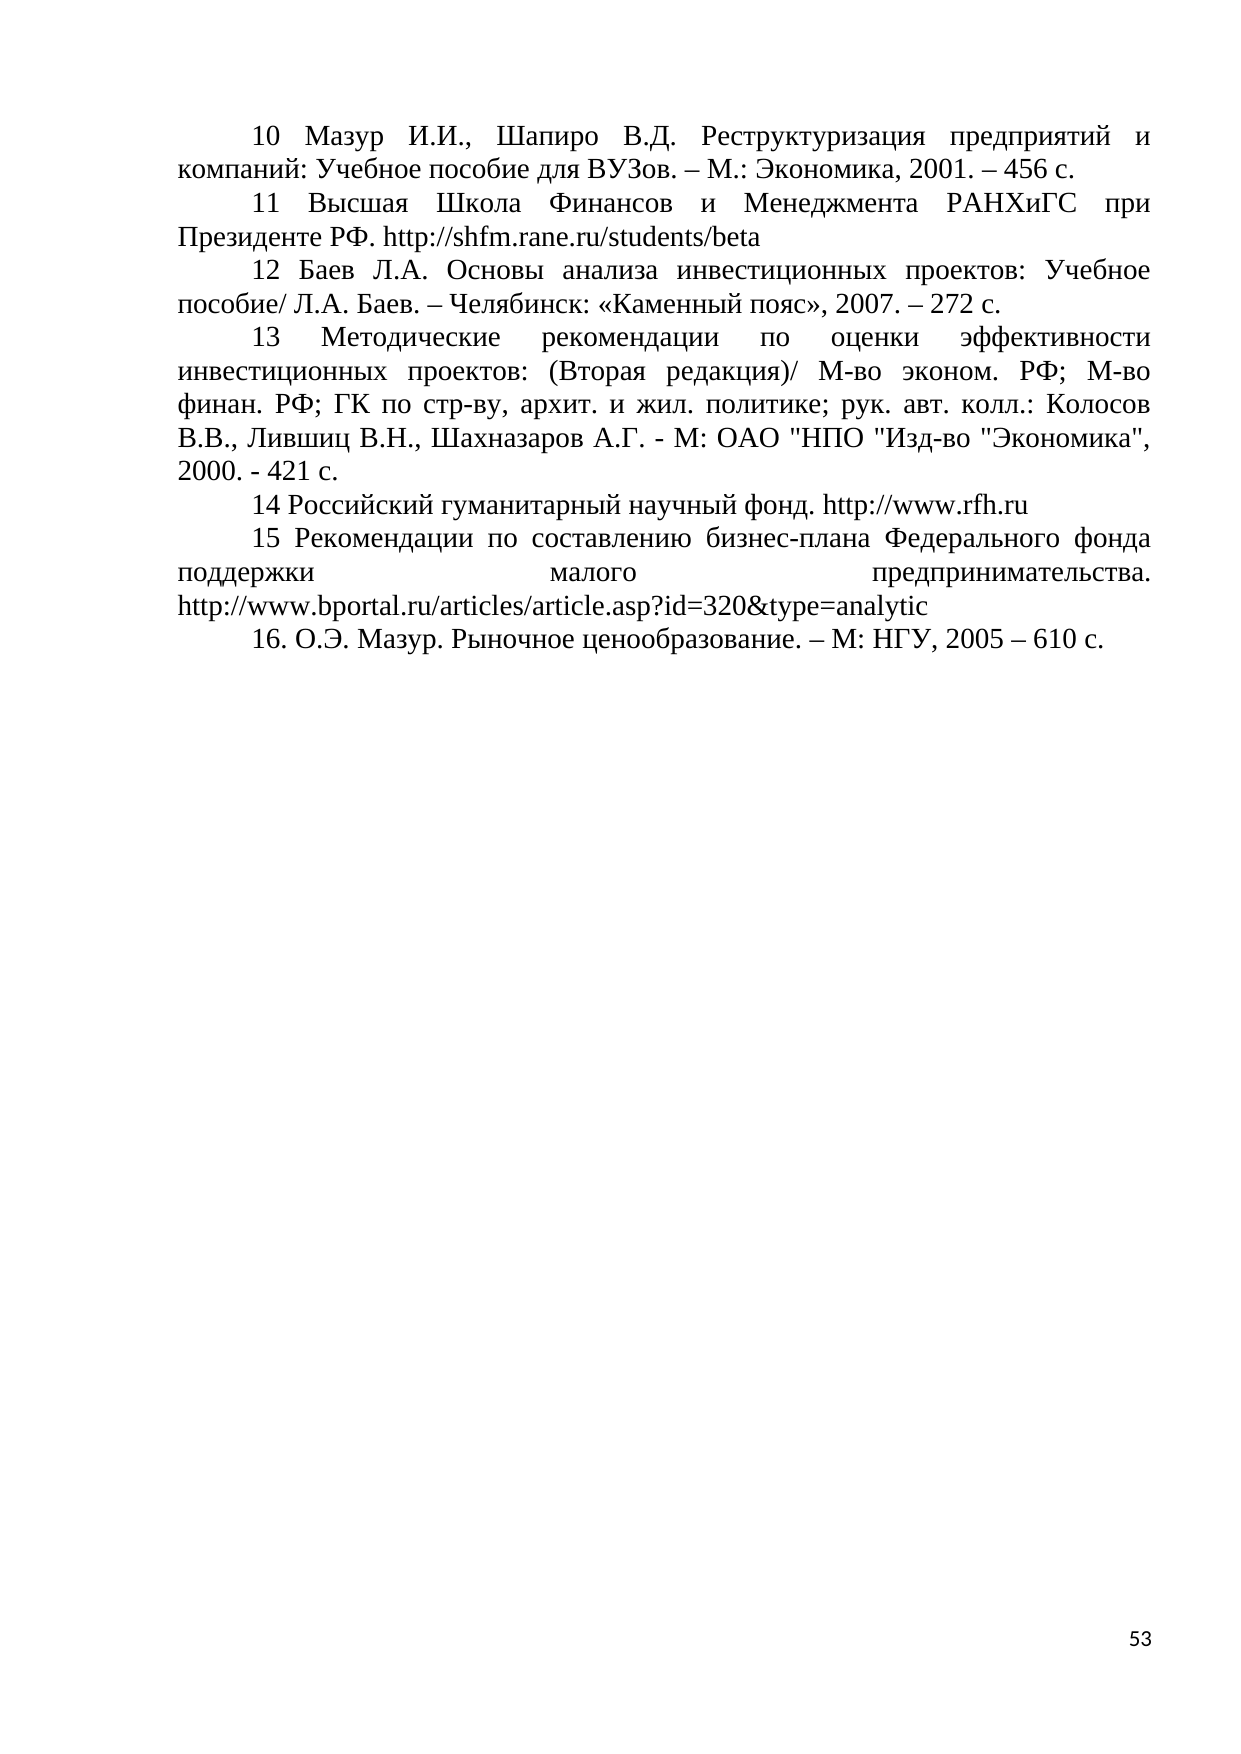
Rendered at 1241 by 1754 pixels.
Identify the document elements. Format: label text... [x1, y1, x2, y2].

text 14 Российский гуманитарный научный фонд. http://www.rfh.ru [177, 487, 1152, 521]
text 12 Баев Л.А. Основы анализа инвестиционных проектов: Учебное пособие/ Л.А. Баев. – Челябинск: «Каменный пояс», 2007. – 272 с. [177, 252, 1152, 319]
text 15 Рекомендации по составлению бизнес-плана Федерального фонда поддержки малого предпринимательства. http://www.bportal.ru/articles/article.asp?id=320&type=analytic [177, 521, 1152, 621]
text 16. О.Э. Мазур. Рыночное ценообразование. – М: НГУ, 2005 – 610 с. [177, 621, 1152, 655]
text 11 Высшая Школа Финансов и Менеджмента РАНХиГС при Президенте РФ. http://shfm.rane.ru/students/beta [177, 185, 1152, 252]
text 10 Мазур И.И., Шапиро В.Д. Реструктуризация предприятий и компаний: Учебное пособие для ВУЗов. – М.: Экономика, 2001. – 456 с. [177, 118, 1152, 185]
text 13 Методические рекомендации по оценки эффективности инвестиционных проектов: (Вторая редакция)/ М-во эконом. РФ; М-во финан. РФ; ГК по стр-ву, архит. и жил. политике; рук. авт. колл.: Колосов В.В., Лившиц В.Н., Шахназаров А.Г. - М: ОАО "НПО "Изд-во "Экономика", 2000. - 421 с. [177, 319, 1152, 487]
